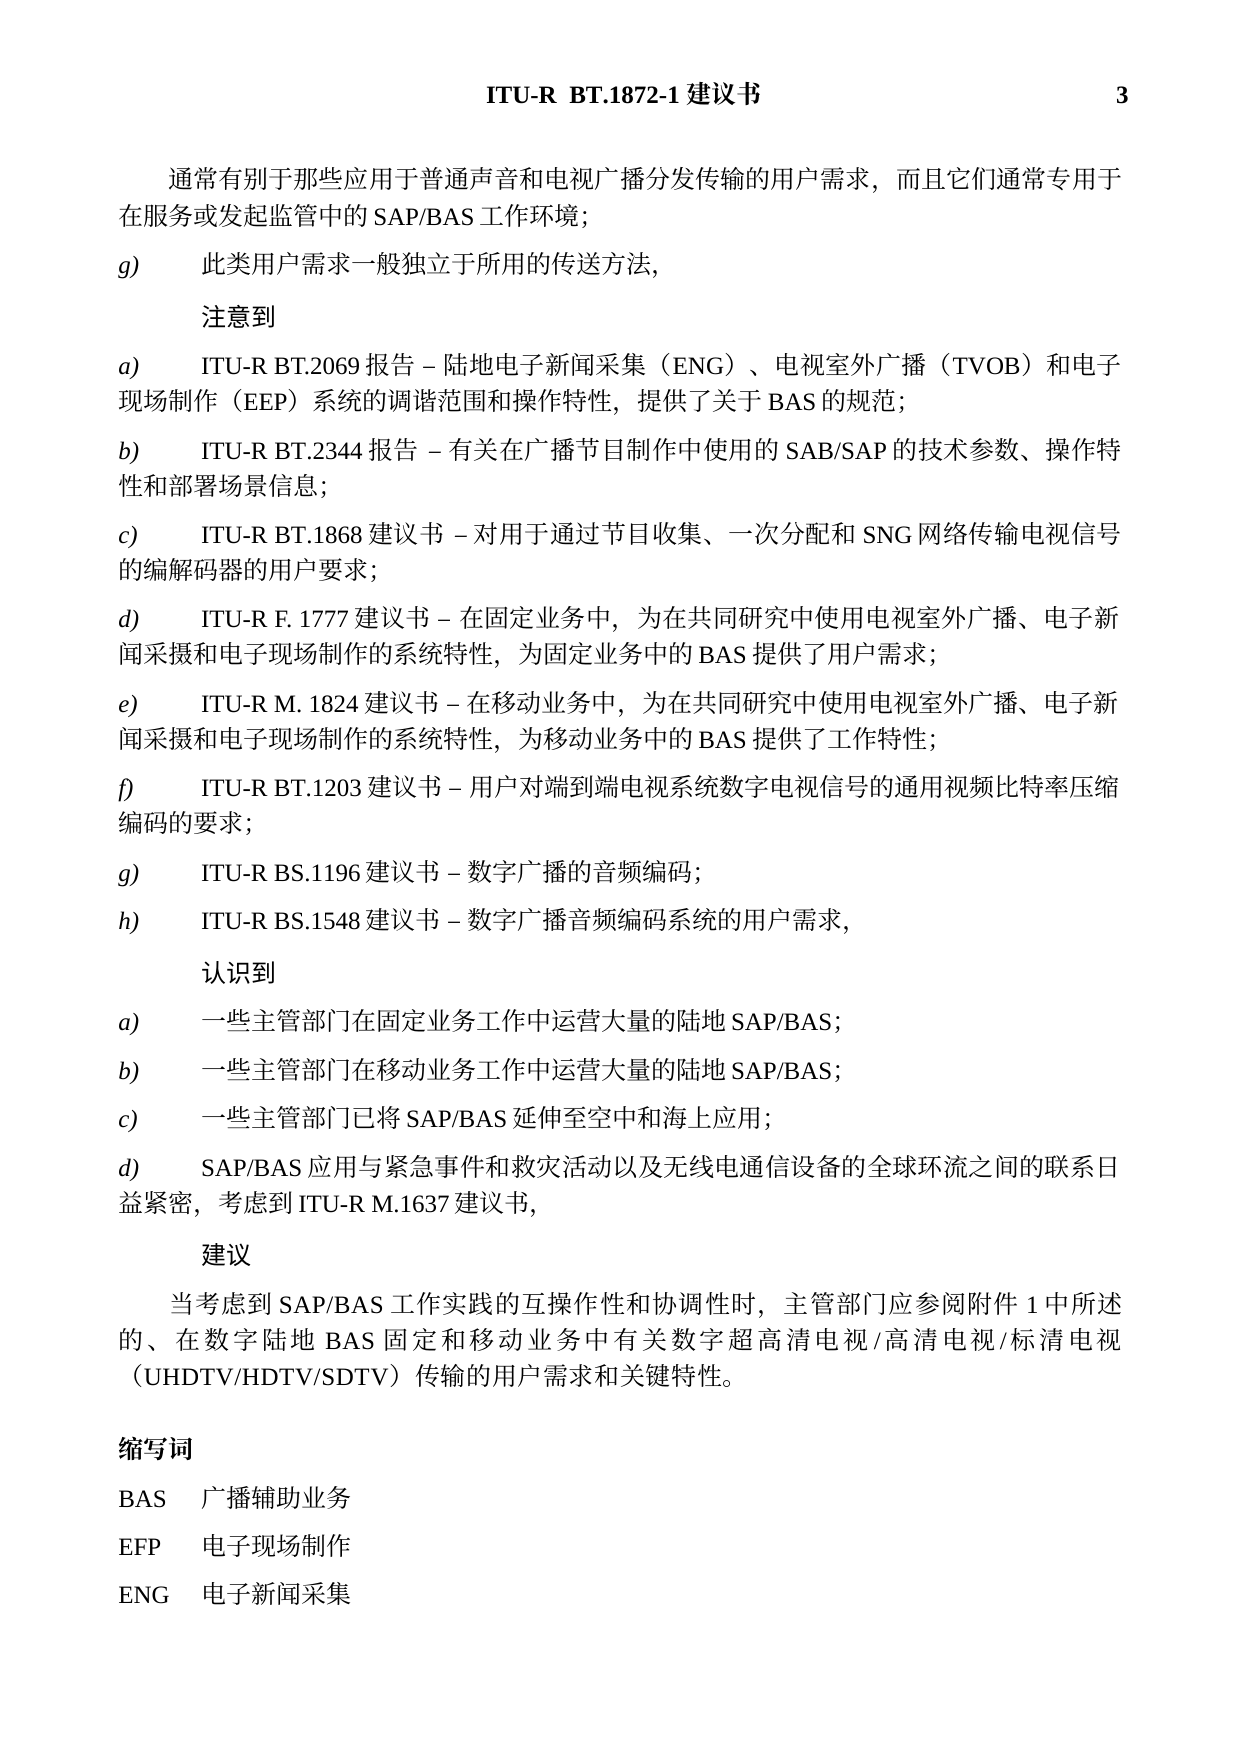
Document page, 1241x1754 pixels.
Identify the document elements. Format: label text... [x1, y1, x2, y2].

text 当考虑到SAP/BAS工作实践的互操作性和协调性时，主管部门应参阅附件1中所述的、在数字陆地BAS固定和移动业务中有关数字超高清电视/高清电视/标清电视（UHDTV/HDTV/SDTV）传输的用户需求和关键特性。 [118, 1284, 1122, 1392]
text b) ITU-R BT.2344报告 – 有关在广播节目制作中使用的SAB/SAP的技术参数、操作特性和部署场景信息； [118, 430, 1122, 502]
text 认识到 [201, 953, 1122, 989]
text d) ITU-R F. 1777建议书 – 在固定业务中，为在共同研究中使用电视室外广播、电子新闻采摄和电子现场制作的系统特性，为固定业务中的BAS提供了用户需求； [118, 599, 1122, 671]
text EFP 电子现场制作 [118, 1527, 1122, 1563]
text 通常有别于那些应用于普通声音和电视广播分发传输的用户需求，而且它们通常专用于在服务或发起监管中的SAP/BAS工作环境； [118, 160, 1122, 232]
text b) 一些主管部门在移动业务工作中运营大量的陆地SAP/BAS； [118, 1050, 1122, 1086]
text c) ITU-R BT.1868建议书 – 对用于通过节目收集、一次分配和SNG网络传输电视信号的编解码器的用户要求； [118, 515, 1122, 587]
text c) 一些主管部门已将SAP/BAS延伸至空中和海上应用； [118, 1099, 1122, 1135]
text f) ITU-R BT.1203建议书 – 用户对端到端电视系统数字电视信号的通用视频比特率压缩编码的要求； [118, 768, 1122, 840]
text g) 此类用户需求一般独立于所用的传送方法， [118, 244, 1122, 281]
text h) ITU-R BS.1548建议书 – 数字广播音频编码系统的用户需求， [118, 901, 1122, 937]
text a) 一些主管部门在固定业务工作中运营大量的陆地SAP/BAS； [118, 1002, 1122, 1038]
text 建议 [201, 1236, 1122, 1272]
text BAS 广播辅助业务 [118, 1478, 1122, 1514]
text e) ITU-R M. 1824建议书 – 在移动业务中，为在共同研究中使用电视室外广播、电子新闻采摄和电子现场制作的系统特性，为移动业务中的BAS提供了工作特性； [118, 683, 1122, 755]
text ENG 电子新闻采集 [118, 1575, 1122, 1611]
text a) ITU-R BT.2069报告 – 陆地电子新闻采集（ENG）、电视室外广播（TVOB）和电子现场制作（EEP）系统的调谐范围和操作特性，提供了关于BAS的规范； [118, 346, 1122, 418]
text 注意到 [201, 297, 1122, 333]
text d) SAP/BAS应用与紧急事件和救灾活动以及无线电通信设备的全球环流之间的联系日益紧密，考虑到ITU-R M.1637建议书， [118, 1147, 1122, 1219]
subtitle 缩写词 [118, 1430, 1122, 1466]
text g) ITU-R BS.1196建议书 – 数字广播的音频编码； [118, 852, 1122, 888]
